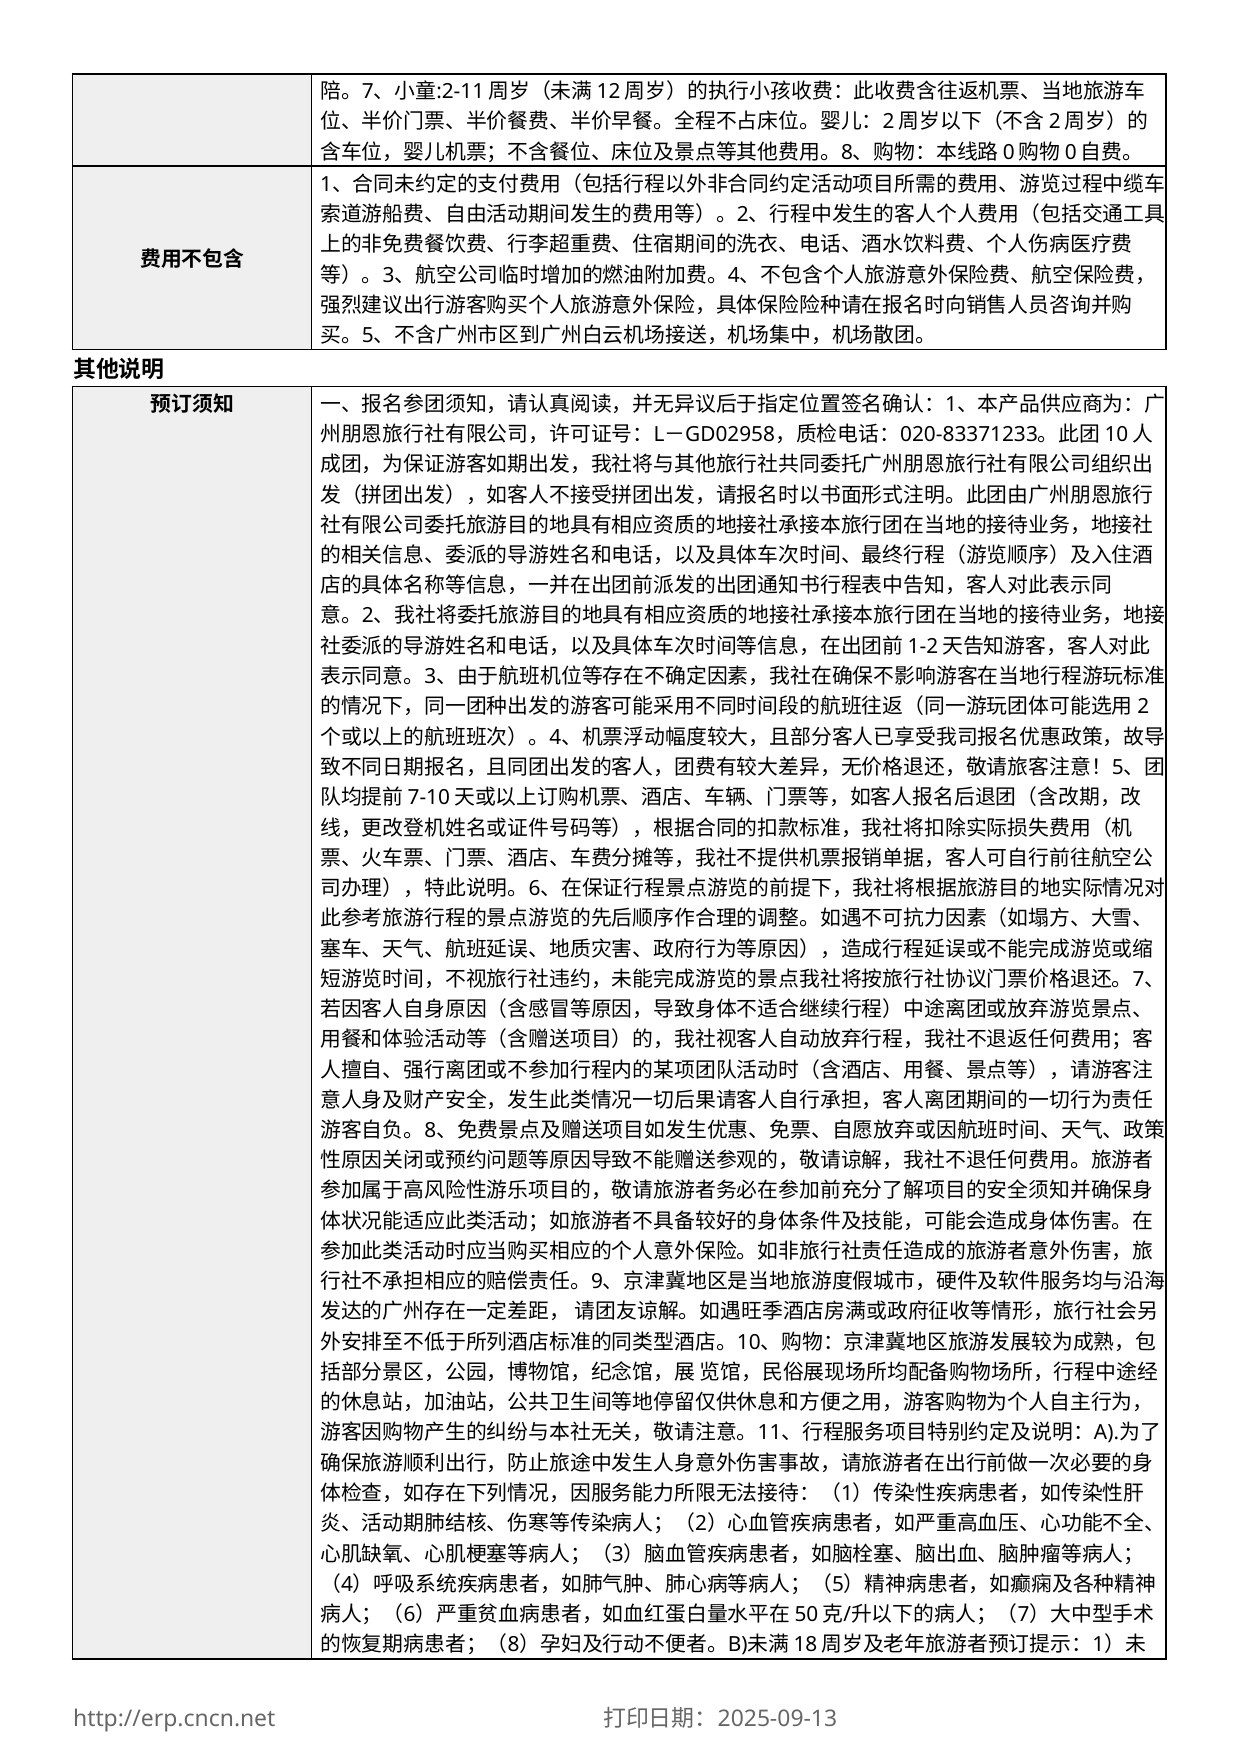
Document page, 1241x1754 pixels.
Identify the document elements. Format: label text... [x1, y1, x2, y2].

table_header 费用包含 [73, 75, 311, 165]
table_cell 费用不包含 [73, 167, 311, 349]
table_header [312, 75, 1165, 165]
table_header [312, 387, 1165, 1658]
table_cell 1、合同未约定的支付费用（包括行程以外非合同约定活动项目所需的费用、游览过程中缆车索道游船费、自由活动期间发生的费用等）。 [312, 167, 1165, 349]
text 其他说明 [73, 351, 1167, 384]
table_header 预订须知 [73, 387, 311, 1658]
